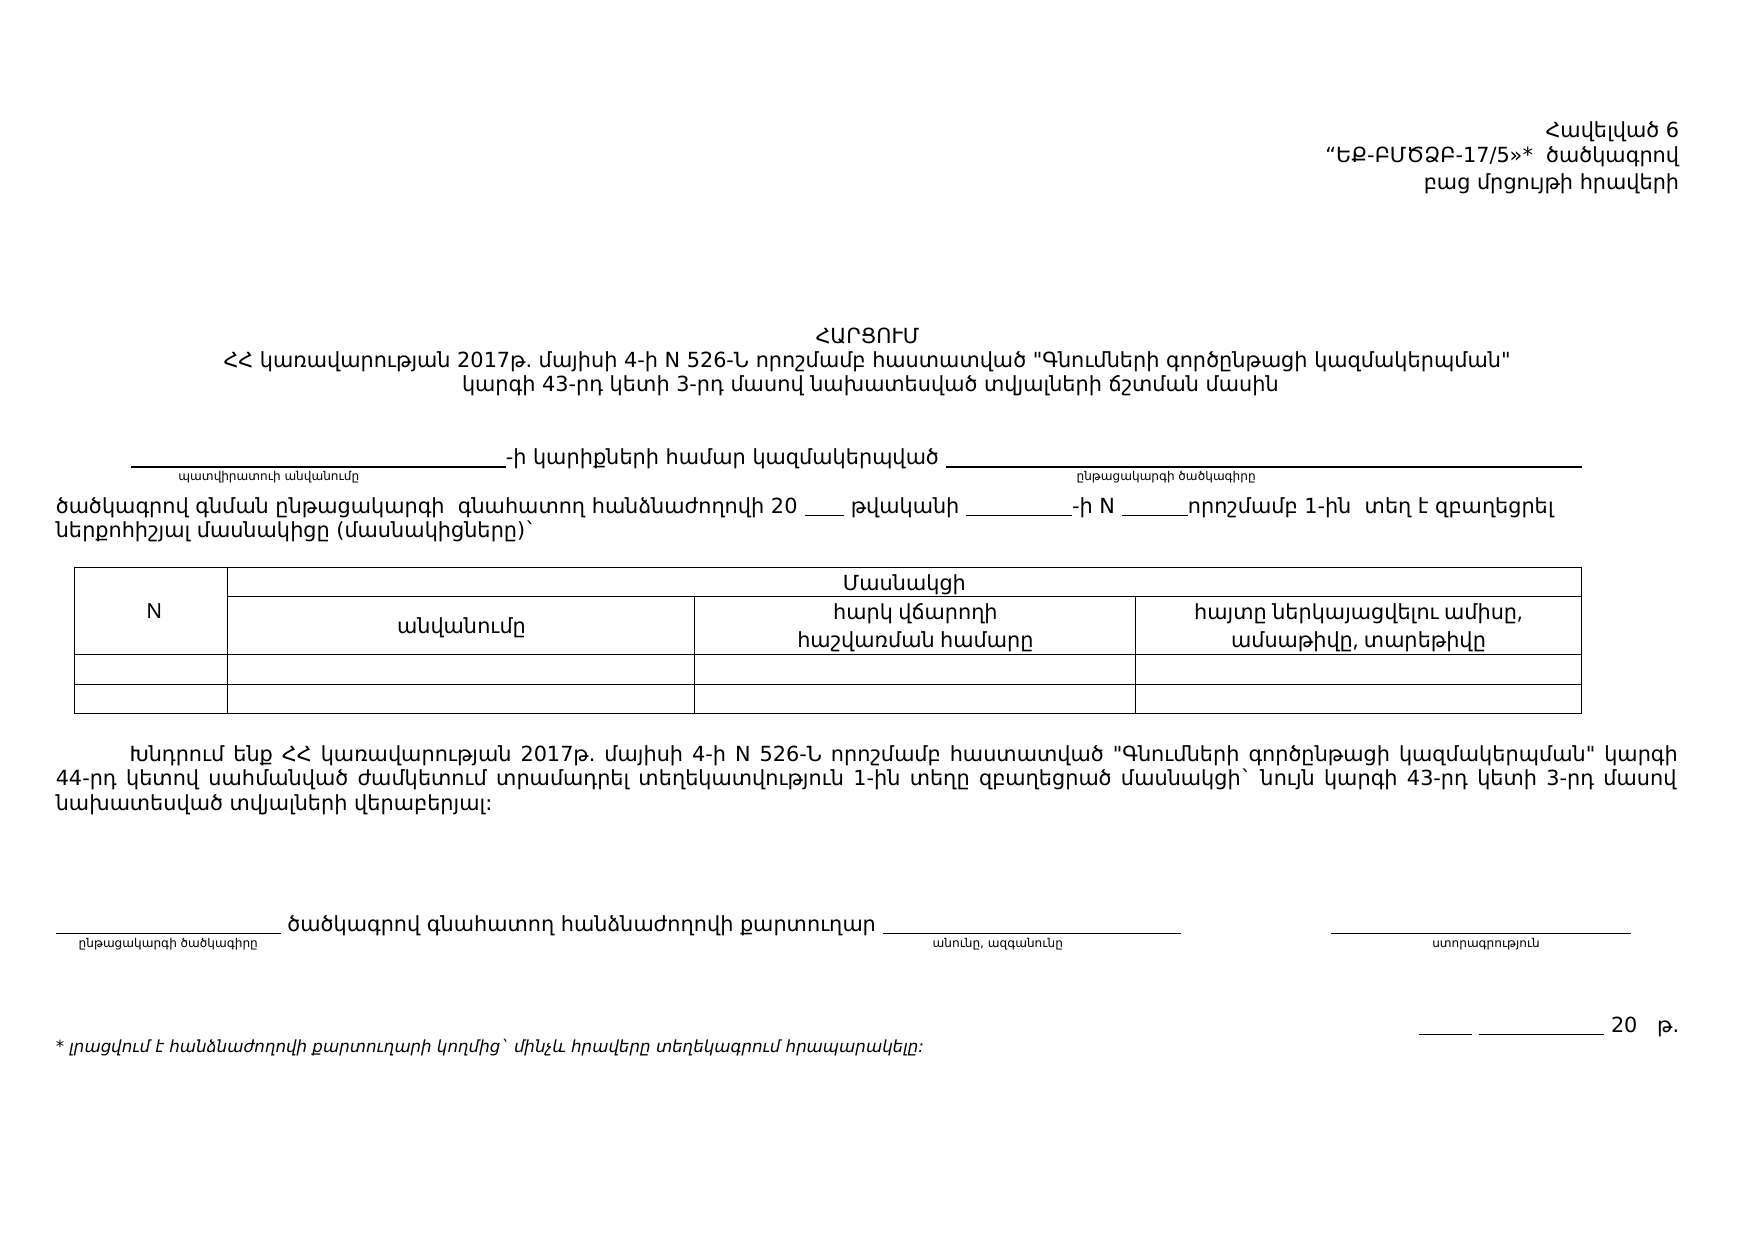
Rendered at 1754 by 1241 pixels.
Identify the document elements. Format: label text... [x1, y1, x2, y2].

text “ԵՔ-ԲՄԾՁԲ-17/5»* ծածկագրով [56, 143, 1679, 167]
table_cell [75, 685, 227, 713]
text * լրացվում է հանձնաժողովի քարտուղարի կողմից` մինչև հրավերը տեղեկագրում հրապարակելը: [56, 1037, 1679, 1056]
table_cell հայտը ներկայացվելու ամիսը, ամսաթիվը, տարեթիվը [1136, 597, 1581, 654]
text -ի կարիքների համար կազմակերպված [56, 445, 1679, 469]
text ծածկագրով գնահատող հանձնաժողովի քարտուղար [56, 912, 1679, 936]
table_header Մասնակցի [228, 568, 1581, 596]
table_cell [75, 655, 227, 683]
table_cell հարկ վճարողի հաշվառման համարը [695, 597, 1135, 654]
table_cell [228, 685, 694, 713]
text ընթացակարգի ծածկագիրը անունը, ազգանունը ստորագրություն [56, 936, 1679, 961]
table_cell [1136, 685, 1581, 713]
text 20 թ. [56, 1013, 1679, 1037]
text բաց մրցույթի հրավերի [56, 167, 1679, 196]
text ՀԱՐՑՈՒՄ [56, 324, 1679, 348]
text կարգի 43-րդ կետի 3-րդ մասով նախատեսված տվյալների ճշտման մասին [56, 372, 1679, 397]
text Խնդրում ենք ՀՀ կառավարության 2017թ. մայիսի 4-ի N 526-Ն որոշմամբ հաստատված "Գնումների գործընթացի կազմակերպման" կարգի 44-րդ կետով սահմանված ժամկետում տրամադրել տեղեկատվություն 1-ին տեղը զբաղեցրած մասնակցի` նույն կարգի 43-րդ կետի 3-րդ մասով նախատեսված տվյալների վերաբերյալ: [56, 742, 1679, 815]
text պատվիրատուի անվանումը ընթացակարգի ծածկագիրը [56, 469, 1679, 494]
text ծածկագրով գնման ընթացակարգի գնահատող հանձնաժողովի 20 թվականի -ի N որոշմամբ 1-ին տեղ է զբաղեցրել ներքոհիշյալ մասնակիցը (մասնակիցները)` [56, 494, 1679, 542]
text Հավելված 6 [56, 118, 1679, 143]
text ՀՀ կառավարության 2017թ. մայիսի 4-ի N 526-Ն որոշմամբ հաստատված "Գնումների գործընթացի կազմակերպման" [56, 348, 1679, 372]
table_cell [695, 655, 1135, 683]
table_cell անվանումը [228, 597, 694, 654]
table_cell [695, 685, 1135, 713]
table_cell [228, 655, 694, 683]
table_cell [1136, 655, 1581, 683]
table_header N [75, 568, 227, 654]
